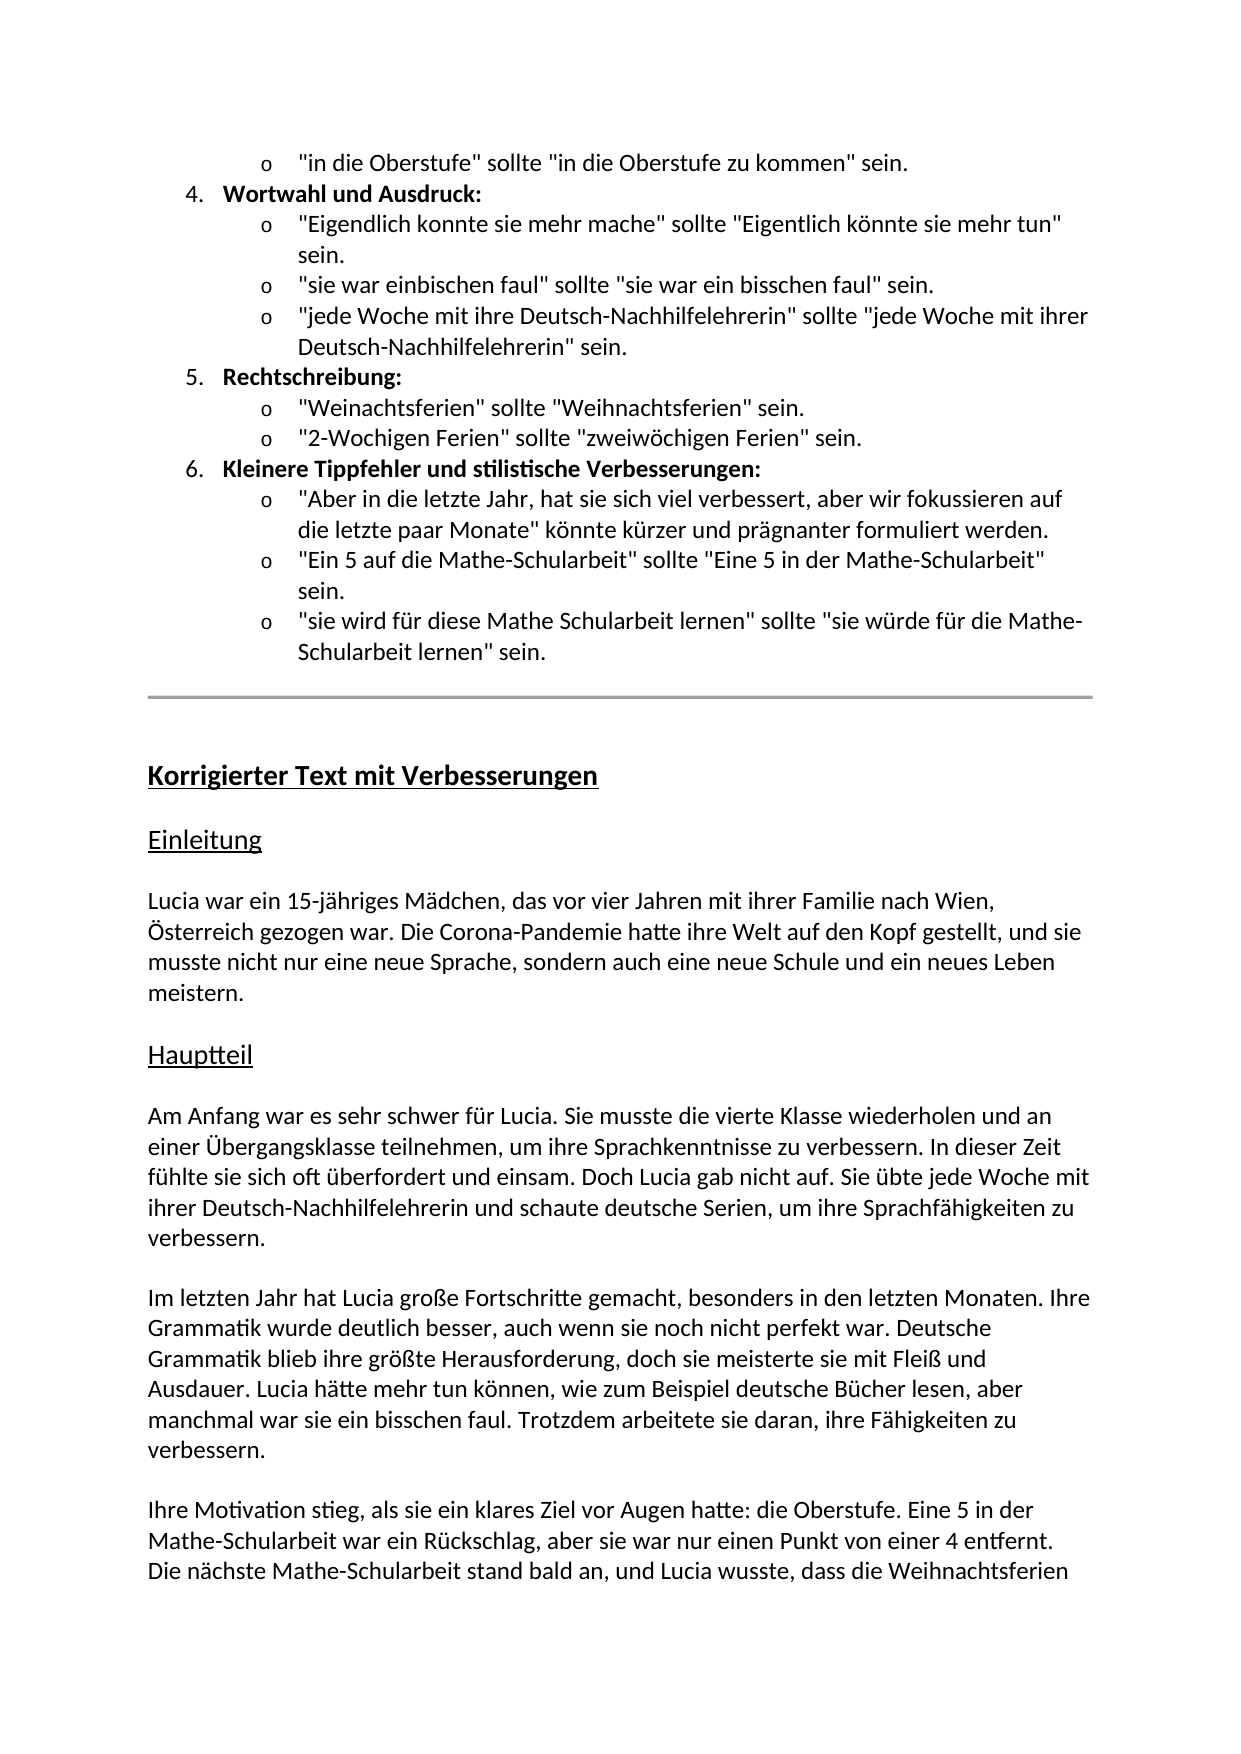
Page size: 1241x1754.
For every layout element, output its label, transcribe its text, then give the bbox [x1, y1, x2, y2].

list "in die Oberstufe" sollte "in die Oberstufe zu kommen" sein. [260, 148, 1093, 178]
list "2-Wochigen Ferien" sollte "zweiwöchigen Ferien" sein. [260, 422, 1093, 453]
list "sie war einbischen faul" sollte "sie war ein bisschen faul" sein. [260, 270, 1093, 300]
list Rechtschreibung: [185, 361, 1093, 392]
text Im letzten Jahr hat Lucia große Fortschritte gemacht, besonders in den letzten Monaten. Ihre Grammatik wurde deutlich besser, auch wenn sie noch nicht perfekt war. Deutsche Grammatik blieb ihre größte Herausforderung, doch sie meisterte sie mit Fleiß und Ausdauer. Lucia hätte mehr tun können, wie zum Beispiel deutsche Bücher lesen, aber manchmal war sie ein bisschen faul. Trotzdem arbeitete sie daran, ihre Fähigkeiten zu verbessern. [148, 1282, 1093, 1465]
list "jede Woche mit ihre Deutsch-Nachhilfelehrerin" sollte "jede Woche mit ihrer Deutsch-Nachhilfelehrerin" sein. [260, 300, 1093, 361]
list Wortwahl und Ausdruck: [185, 178, 1093, 209]
text Am Anfang war es sehr schwer für Lucia. Sie musste die vierte Klasse wiederholen und an einer Übergangsklasse teilnehmen, um ihre Sprachkenntnisse zu verbessern. In dieser Zeit fühlte sie sich oft überfordert und einsam. Doch Lucia gab nicht auf. Sie übte jede Woche mit ihrer Deutsch-Nachhilfelehrerin und schaute deutsche Serien, um ihre Sprachfähigkeiten zu verbessern. [148, 1100, 1093, 1253]
text Korrigierter Text mit Verbesserungen [148, 757, 1093, 793]
list "Eigendlich konnte sie mehr mache" sollte "Eigentlich könnte sie mehr tun" sein. [260, 209, 1093, 270]
list "Aber in die letzte Jahr, hat sie sich viel verbessert, aber wir fokussieren auf die letzte paar Monate" könnte kürzer und prägnanter formuliert werden. [260, 483, 1093, 544]
list Kleinere Tippfehler und stilistische Verbesserungen: [185, 453, 1093, 483]
list "Ein 5 auf die Mathe-Schularbeit" sollte "Eine 5 in der Mathe-Schularbeit" sein. [260, 544, 1093, 605]
list "Weinachtsferien" sollte "Weihnachtsferien" sein. [260, 392, 1093, 422]
text Hauptteil [148, 1037, 1093, 1071]
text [148, 1494, 1093, 1586]
list "sie wird für diese Mathe Schularbeit lernen" sollte "sie würde für die Mathe-Schularbeit lernen" sein. [260, 605, 1093, 666]
text Einleitung [148, 822, 1093, 856]
text Lucia war ein 15-jähriges Mädchen, das vor vier Jahren mit ihrer Familie nach Wien, Österreich gezogen war. Die Corona-Pandemie hatte ihre Welt auf den Kopf gestellt, und sie musste nicht nur eine neue Sprache, sondern auch eine neue Schule und ein neues Leben meistern. [148, 886, 1093, 1008]
